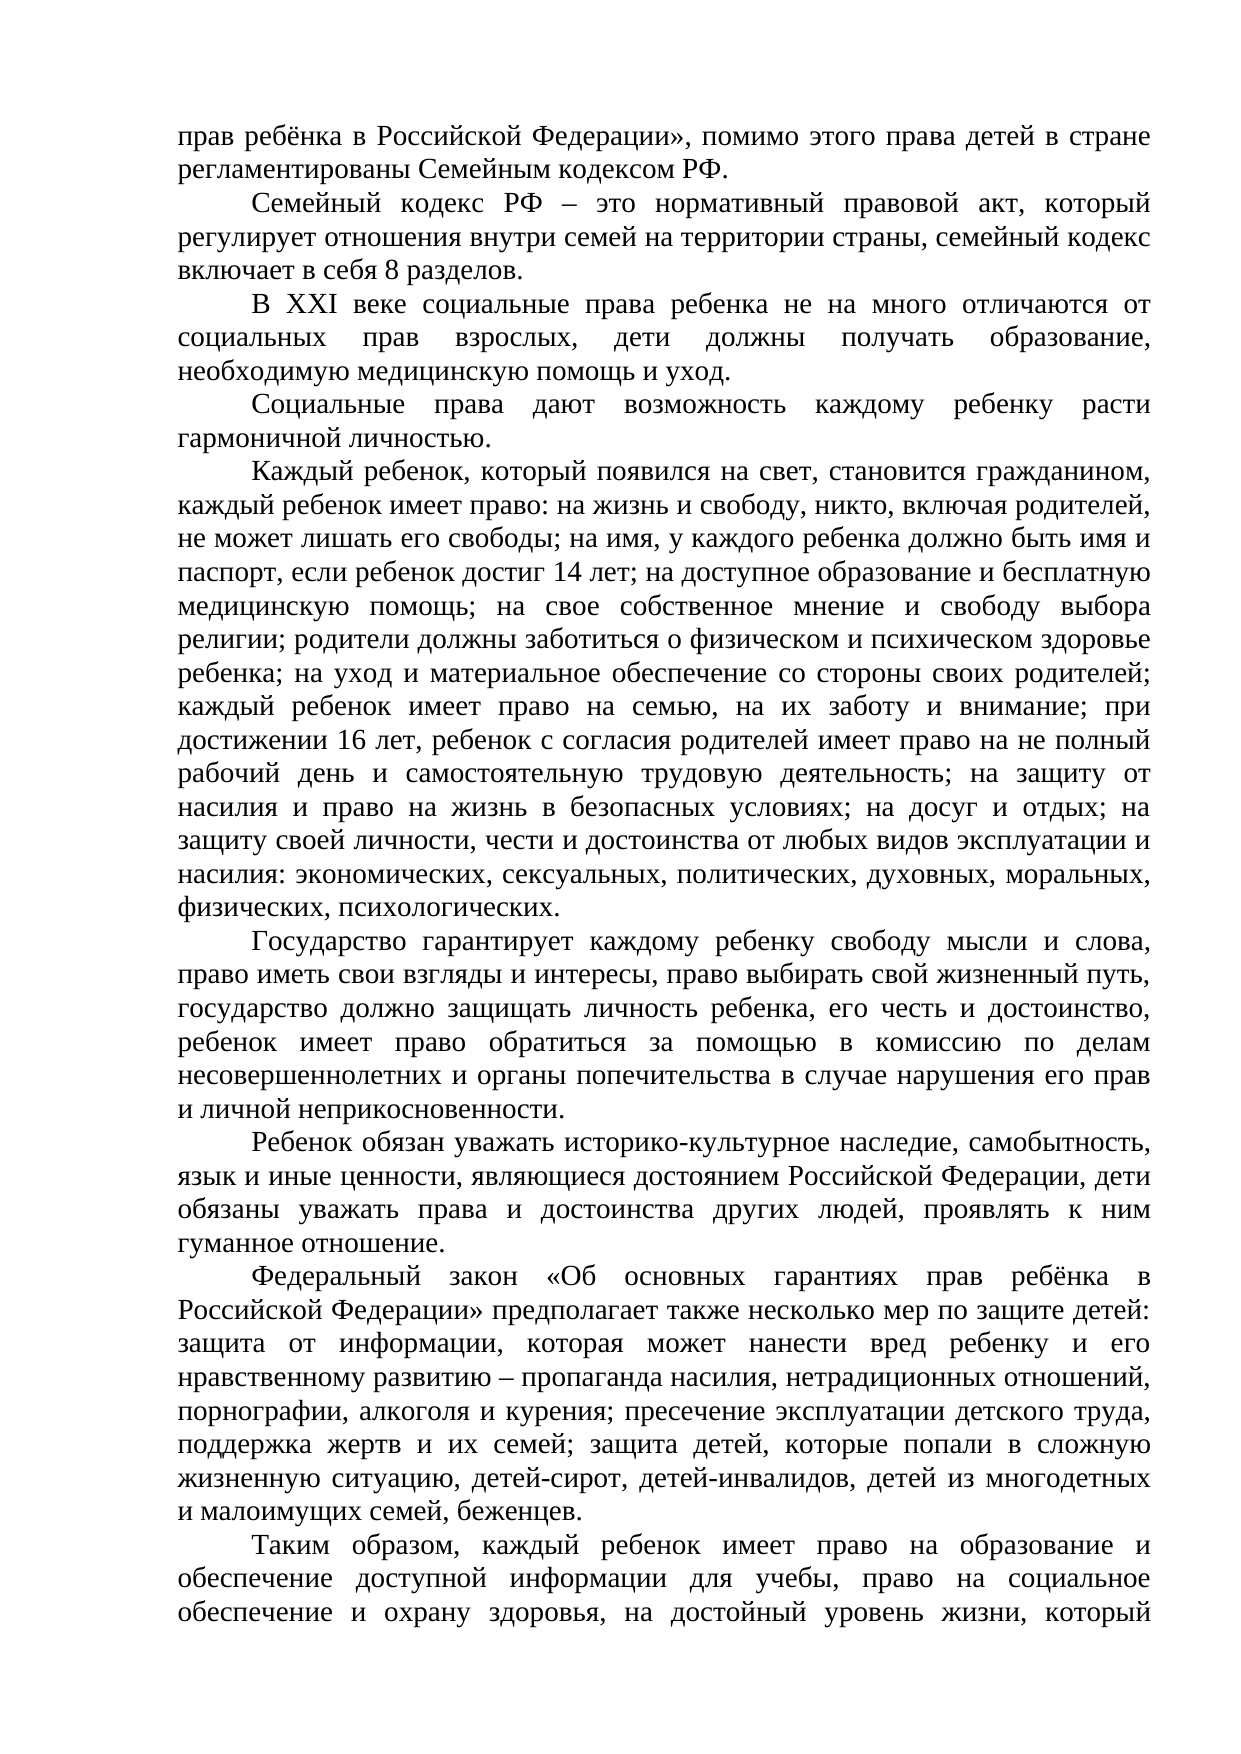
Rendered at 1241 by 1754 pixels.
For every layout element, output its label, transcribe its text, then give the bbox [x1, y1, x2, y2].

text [177, 118, 1152, 185]
text Ребенок обязан уважать историко-культурное наследие, самобытность, язык и иные ценности, являющиеся достоянием Российской Федерации, дети обязаны уважать права и достоинства других людей, проявлять к ним гуманное отношение. [177, 1124, 1152, 1258]
text В XXI веке социальные права ребенка не на много отличаются от социальных прав взрослых, дети должны получать образование, необходимую медицинскую помощь и уход. [177, 286, 1152, 386]
text Семейный кодекс РФ – это нормативный правовой акт, который регулирует отношения внутри семей на территории страны, семейный кодекс включает в себя 8 разделов. [177, 185, 1152, 286]
text Каждый ребенок, который появился на свет, становится гражданином, каждый ребенок имеет право: на жизнь и свободу, никто, включая родителей, не может лишать его свободы; на имя, у каждого ребенка должно быть имя и паспорт, если ребенок достиг 14 лет; на доступное образование и бесплатную медицинскую помощь; на свое собственное мнение и свободу выбора религии; родители должны заботиться о физическом и психическом здоровье ребенка; на уход и материальное обеспечение со стороны своих родителей; каждый ребенок имеет право на семью, на их заботу и внимание; при достижении 16 лет, ребенок с согласия родителей имеет право на не полный рабочий день и самостоятельную трудовую деятельность; на защиту от насилия и право на жизнь в безопасных условиях; на досуг и отдых; на защиту своей личности, чести и достоинства от любых видов эксплуатации и насилия: экономических, сексуальных, политических, духовных, моральных, физических, психологических. [177, 453, 1152, 923]
text Государство гарантирует каждому ребенку свободу мысли и слова, право иметь свои взгляды и интересы, право выбирать свой жизненный путь, государство должно защищать личность ребенка, его честь и достоинство, ребенок имеет право обратиться за помощью в комиссию по делам несовершеннолетних и органы попечительства в случае нарушения его прав и личной неприкосновенности. [177, 923, 1152, 1124]
text Федеральный закон «Об основных гарантиях прав ребёнка в Российской Федерации» предполагает также несколько мер по защите детей: защита от информации, которая может нанести вред ребенку и его нравственному развитию – пропаганда насилия, нетрадиционных отношений, порнографии, алкоголя и курения; пресечение эксплуатации детского труда, поддержка жертв и их семей; защита детей, которые попали в сложную жизненную ситуацию, детей-сирот, детей-инвалидов, детей из многодетных и малоимущих семей, беженцев. [177, 1258, 1152, 1527]
text Социальные права дают возможность каждому ребенку расти гармоничной личностью. [177, 386, 1152, 453]
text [177, 1527, 1152, 1627]
